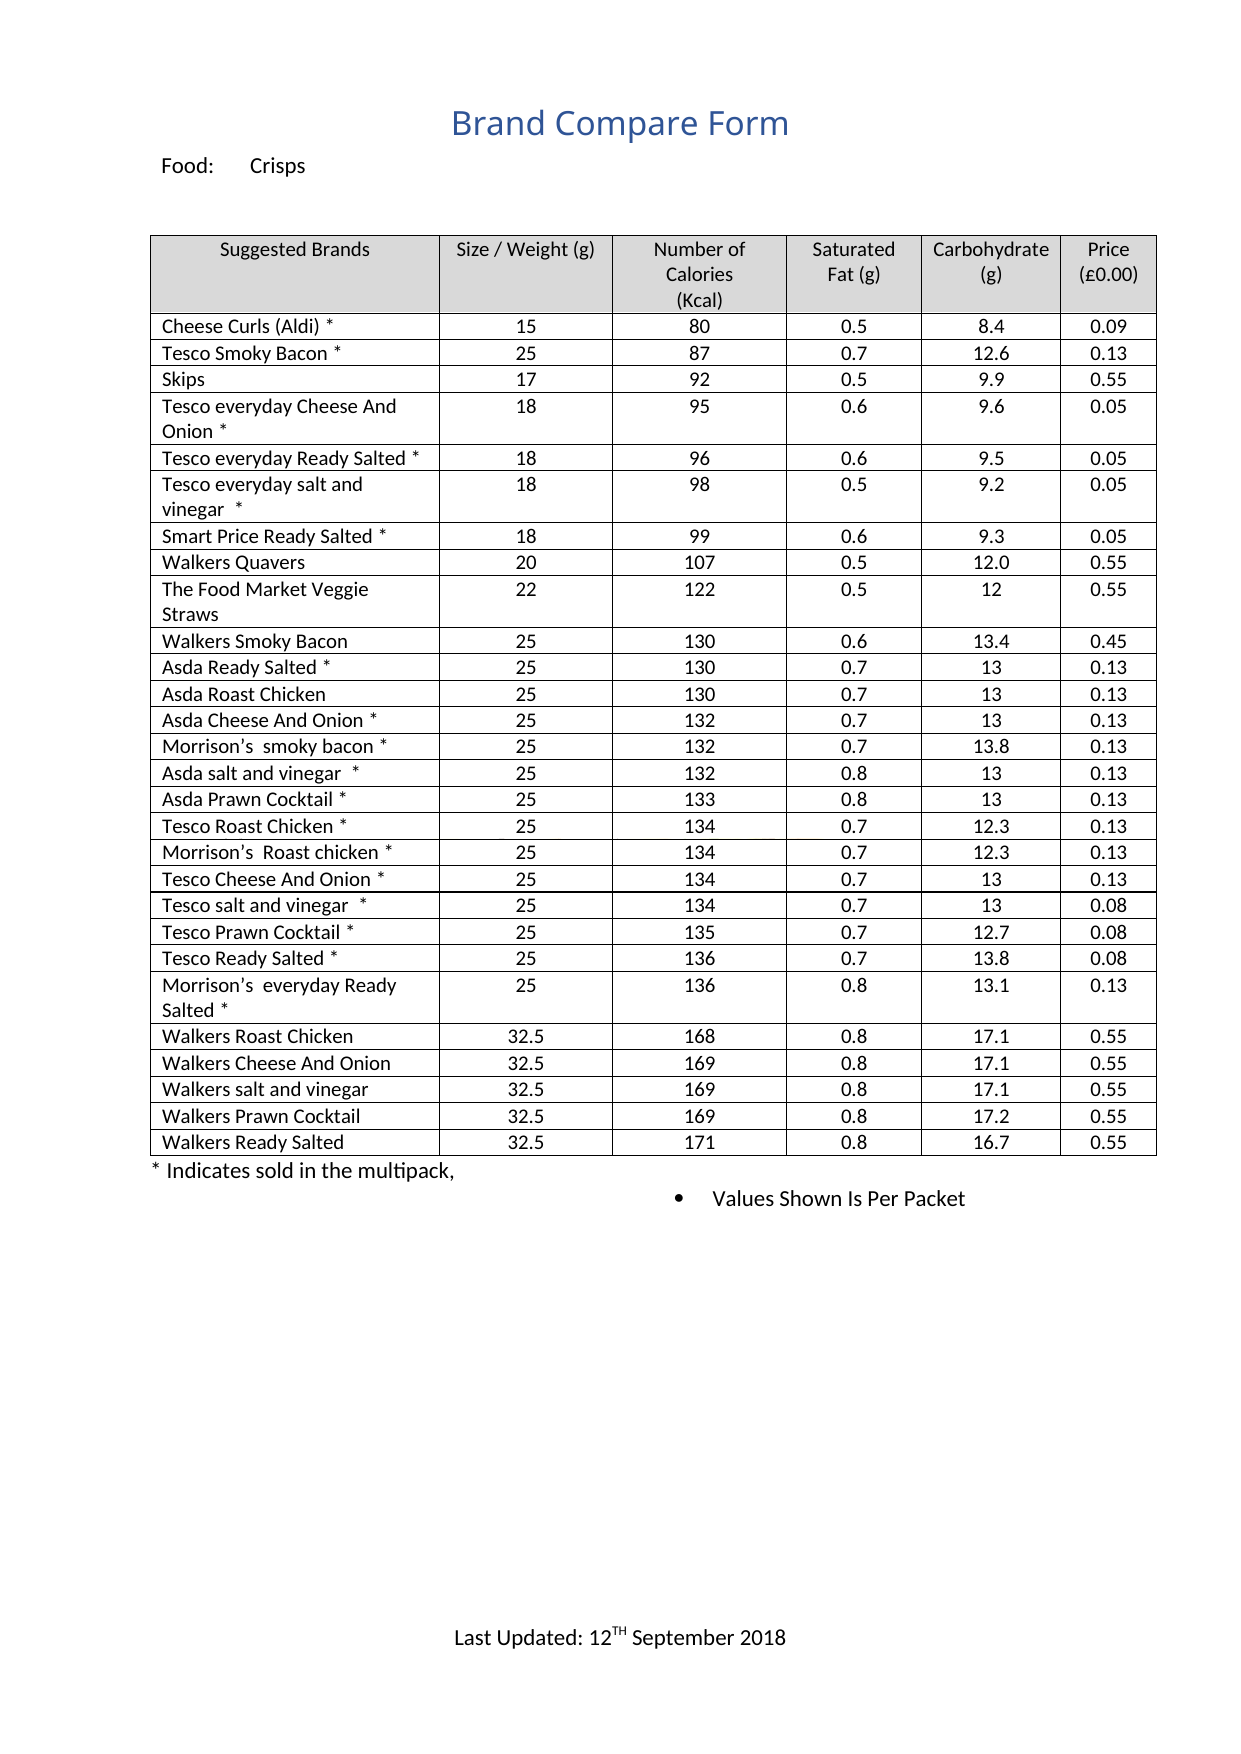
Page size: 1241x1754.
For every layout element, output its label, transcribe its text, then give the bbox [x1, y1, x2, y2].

table_cell 12.7 [922, 919, 1060, 944]
table_cell 134 [613, 813, 786, 838]
table_cell 0.13 [1061, 972, 1156, 1023]
table_cell 0.13 [1061, 760, 1156, 786]
table_cell Tesco Smoky Bacon * [151, 340, 439, 365]
table_cell Tesco everyday Ready Salted * [151, 445, 439, 470]
table_cell The Food Market Veggie Straws [151, 576, 439, 627]
table_cell 32.5 [440, 1077, 612, 1102]
table_cell 169 [613, 1103, 786, 1128]
table_cell 0.55 [1061, 366, 1156, 392]
table_cell 32.5 [440, 1103, 612, 1128]
table_cell 9.5 [922, 445, 1060, 470]
table_cell 0.8 [787, 760, 921, 786]
table_cell 16.7 [922, 1130, 1060, 1155]
table_cell 0.7 [787, 945, 921, 971]
table_cell Cheese Curls (Aldi) * [151, 314, 439, 339]
table_cell 25 [440, 654, 612, 680]
table_cell 13 [922, 707, 1060, 733]
table_cell 0.8 [787, 1024, 921, 1049]
table_cell 0.13 [1061, 734, 1156, 759]
table_cell 17.1 [922, 1077, 1060, 1102]
table_cell 0.13 [1061, 787, 1156, 812]
table_cell 12 [922, 576, 1060, 627]
table_cell 25 [440, 893, 612, 918]
table_cell 169 [613, 1077, 786, 1102]
table_cell 134 [613, 893, 786, 918]
table_cell 0.6 [787, 523, 921, 548]
table_cell 130 [613, 681, 786, 706]
table_cell 0.8 [787, 1077, 921, 1102]
table_cell 25 [440, 707, 612, 733]
table_cell 0.05 [1061, 445, 1156, 470]
table_cell 134 [613, 840, 786, 865]
table_cell 25 [440, 760, 612, 786]
table_cell 0.13 [1061, 840, 1156, 865]
table_cell Tesco everyday salt and vinegar * [151, 471, 439, 522]
table_cell 0.13 [1061, 707, 1156, 733]
table_cell 0.13 [1061, 813, 1156, 838]
table_header Crisps [239, 151, 1089, 179]
table_cell 13.4 [922, 628, 1060, 653]
table_cell 0.5 [787, 576, 921, 627]
table_cell 171 [613, 1130, 786, 1155]
table_cell Walkers Ready Salted [151, 1130, 439, 1155]
table_cell Asda Ready Salted * [151, 654, 439, 680]
table_cell 96 [613, 445, 786, 470]
table_cell 0.5 [787, 550, 921, 575]
table_cell 9.3 [922, 523, 1060, 548]
table_cell 0.7 [787, 734, 921, 759]
table_cell 9.6 [922, 393, 1060, 444]
table_cell 32.5 [440, 1130, 612, 1155]
table_cell 17.1 [922, 1024, 1060, 1049]
table_cell 0.55 [1061, 576, 1156, 627]
table_cell 13 [922, 654, 1060, 680]
table_cell 136 [613, 945, 786, 971]
table_cell 80 [613, 314, 786, 339]
table_cell 0.6 [787, 445, 921, 470]
table_cell 0.13 [1061, 654, 1156, 680]
table_cell 22 [440, 576, 612, 627]
table_cell Asda Roast Chicken [151, 681, 439, 706]
table_cell Walkers Prawn Cocktail [151, 1103, 439, 1128]
table_cell Asda salt and vinegar * [151, 760, 439, 786]
table_cell 12.0 [922, 550, 1060, 575]
table_cell 25 [440, 681, 612, 706]
table_cell Asda Prawn Cocktail * [151, 787, 439, 812]
table_cell 0.7 [787, 654, 921, 680]
table_cell 0.13 [1061, 340, 1156, 365]
table_cell 0.5 [787, 314, 921, 339]
table_cell Tesco salt and vinegar * [151, 893, 439, 918]
table_cell 9.2 [922, 471, 1060, 522]
table_cell 0.08 [1061, 919, 1156, 944]
table_cell 25 [440, 866, 612, 891]
table_cell 0.5 [787, 366, 921, 392]
table_cell 25 [440, 787, 612, 812]
table_cell 133 [613, 787, 786, 812]
table_cell 87 [613, 340, 786, 365]
table_cell 0.8 [787, 1130, 921, 1155]
table_cell 12.3 [922, 813, 1060, 838]
table_cell 13 [922, 681, 1060, 706]
table_header Food: [150, 151, 239, 179]
table_cell 0.7 [787, 866, 921, 891]
table_cell 32.5 [440, 1050, 612, 1076]
table_cell 122 [613, 576, 786, 627]
table_cell 18 [440, 445, 612, 470]
table_cell 18 [440, 471, 612, 522]
table_cell 0.8 [787, 1050, 921, 1076]
table_cell 0.7 [787, 707, 921, 733]
table_cell 0.13 [1061, 866, 1156, 891]
table_cell 25 [440, 919, 612, 944]
table_cell 0.55 [1061, 1130, 1156, 1155]
table_cell 98 [613, 471, 786, 522]
table_cell Morrison’s smoky bacon * [151, 734, 439, 759]
table_cell 25 [440, 628, 612, 653]
table_cell 25 [440, 945, 612, 971]
table_cell 132 [613, 734, 786, 759]
table_cell 0.55 [1061, 1077, 1156, 1102]
table_cell Tesco Prawn Cocktail * [151, 919, 439, 944]
table_cell 9.9 [922, 366, 1060, 392]
table_cell 92 [613, 366, 786, 392]
table_cell 132 [613, 760, 786, 786]
table_cell 18 [440, 523, 612, 548]
table_cell 13 [922, 893, 1060, 918]
table_cell Walkers Quavers [151, 550, 439, 575]
table_cell 0.55 [1061, 550, 1156, 575]
table_cell 168 [613, 1024, 786, 1049]
table_cell 20 [440, 550, 612, 575]
table_cell 95 [613, 393, 786, 444]
table_cell 13.1 [922, 972, 1060, 1023]
table_cell Asda Cheese And Onion * [151, 707, 439, 733]
table_cell 0.13 [1061, 681, 1156, 706]
table_cell 0.08 [1061, 945, 1156, 971]
table_cell 0.09 [1061, 314, 1156, 339]
table_cell 13 [922, 866, 1060, 891]
table_cell 0.55 [1061, 1024, 1156, 1049]
table_cell 0.05 [1061, 471, 1156, 522]
table_header Suggested Brands [151, 236, 439, 312]
table_cell 130 [613, 628, 786, 653]
table_cell 32.5 [440, 1024, 612, 1049]
text * Indicates sold in the multipack, [150, 1156, 1090, 1184]
table_cell 0.7 [787, 893, 921, 918]
table_cell 0.8 [787, 972, 921, 1023]
table_cell 136 [613, 972, 786, 1023]
table_cell 0.8 [787, 1103, 921, 1128]
table_cell 17.2 [922, 1103, 1060, 1128]
table_cell Walkers Roast Chicken [151, 1024, 439, 1049]
table_cell Morrison’s everyday Ready Salted * [151, 972, 439, 1023]
table_cell 134 [613, 866, 786, 891]
table_cell 0.55 [1061, 1103, 1156, 1128]
table_cell Smart Price Ready Salted * [151, 523, 439, 548]
table_cell Tesco everyday Cheese And Onion * [151, 393, 439, 444]
table_cell 0.8 [787, 787, 921, 812]
table_cell 25 [440, 840, 612, 865]
table_cell 0.45 [1061, 628, 1156, 653]
table_cell 0.7 [787, 813, 921, 838]
table_cell Walkers salt and vinegar [151, 1077, 439, 1102]
table_header Price (£0.00) [1061, 236, 1156, 312]
table_cell Walkers Smoky Bacon [151, 628, 439, 653]
table_cell 99 [613, 523, 786, 548]
table_cell 130 [613, 654, 786, 680]
table_cell Tesco Ready Salted * [151, 945, 439, 971]
table_cell 0.7 [787, 840, 921, 865]
table_cell 132 [613, 707, 786, 733]
table_cell 25 [440, 734, 612, 759]
table_cell 12.3 [922, 840, 1060, 865]
table_cell 13 [922, 787, 1060, 812]
table_header Number of Calories (Kcal) [613, 236, 786, 312]
table_cell Skips [151, 366, 439, 392]
table_header Carbohydrate (g) [922, 236, 1060, 312]
table_cell 13 [922, 760, 1060, 786]
table_cell Walkers Cheese And Onion [151, 1050, 439, 1076]
table_cell 0.5 [787, 471, 921, 522]
table_cell 0.7 [787, 919, 921, 944]
table_cell 17.1 [922, 1050, 1060, 1076]
table_header Saturated Fat (g) [787, 236, 921, 312]
table_cell 25 [440, 813, 612, 838]
table_cell 13.8 [922, 945, 1060, 971]
table_cell Morrison’s Roast chicken * [151, 840, 439, 865]
table_cell 0.7 [787, 340, 921, 365]
table_cell 135 [613, 919, 786, 944]
table_cell 8.4 [922, 314, 1060, 339]
table_cell 18 [440, 393, 612, 444]
table_cell 25 [440, 340, 612, 365]
table_cell 0.55 [1061, 1050, 1156, 1076]
table_cell 12.6 [922, 340, 1060, 365]
table_cell 25 [440, 972, 612, 1023]
table_cell 17 [440, 366, 612, 392]
list Values Shown Is Per Packet [675, 1184, 1090, 1212]
table_cell Tesco Cheese And Onion * [151, 866, 439, 891]
table_cell 13.8 [922, 734, 1060, 759]
table_cell 0.05 [1061, 393, 1156, 444]
table_cell 0.6 [787, 393, 921, 444]
table_header Size / Weight (g) [440, 236, 612, 312]
table_cell 0.08 [1061, 893, 1156, 918]
table_cell 107 [613, 550, 786, 575]
table_cell 0.6 [787, 628, 921, 653]
table_cell 15 [440, 314, 612, 339]
table_cell Tesco Roast Chicken * [151, 813, 439, 838]
table_cell 0.7 [787, 681, 921, 706]
table_cell 0.05 [1061, 523, 1156, 548]
table_cell 169 [613, 1050, 786, 1076]
